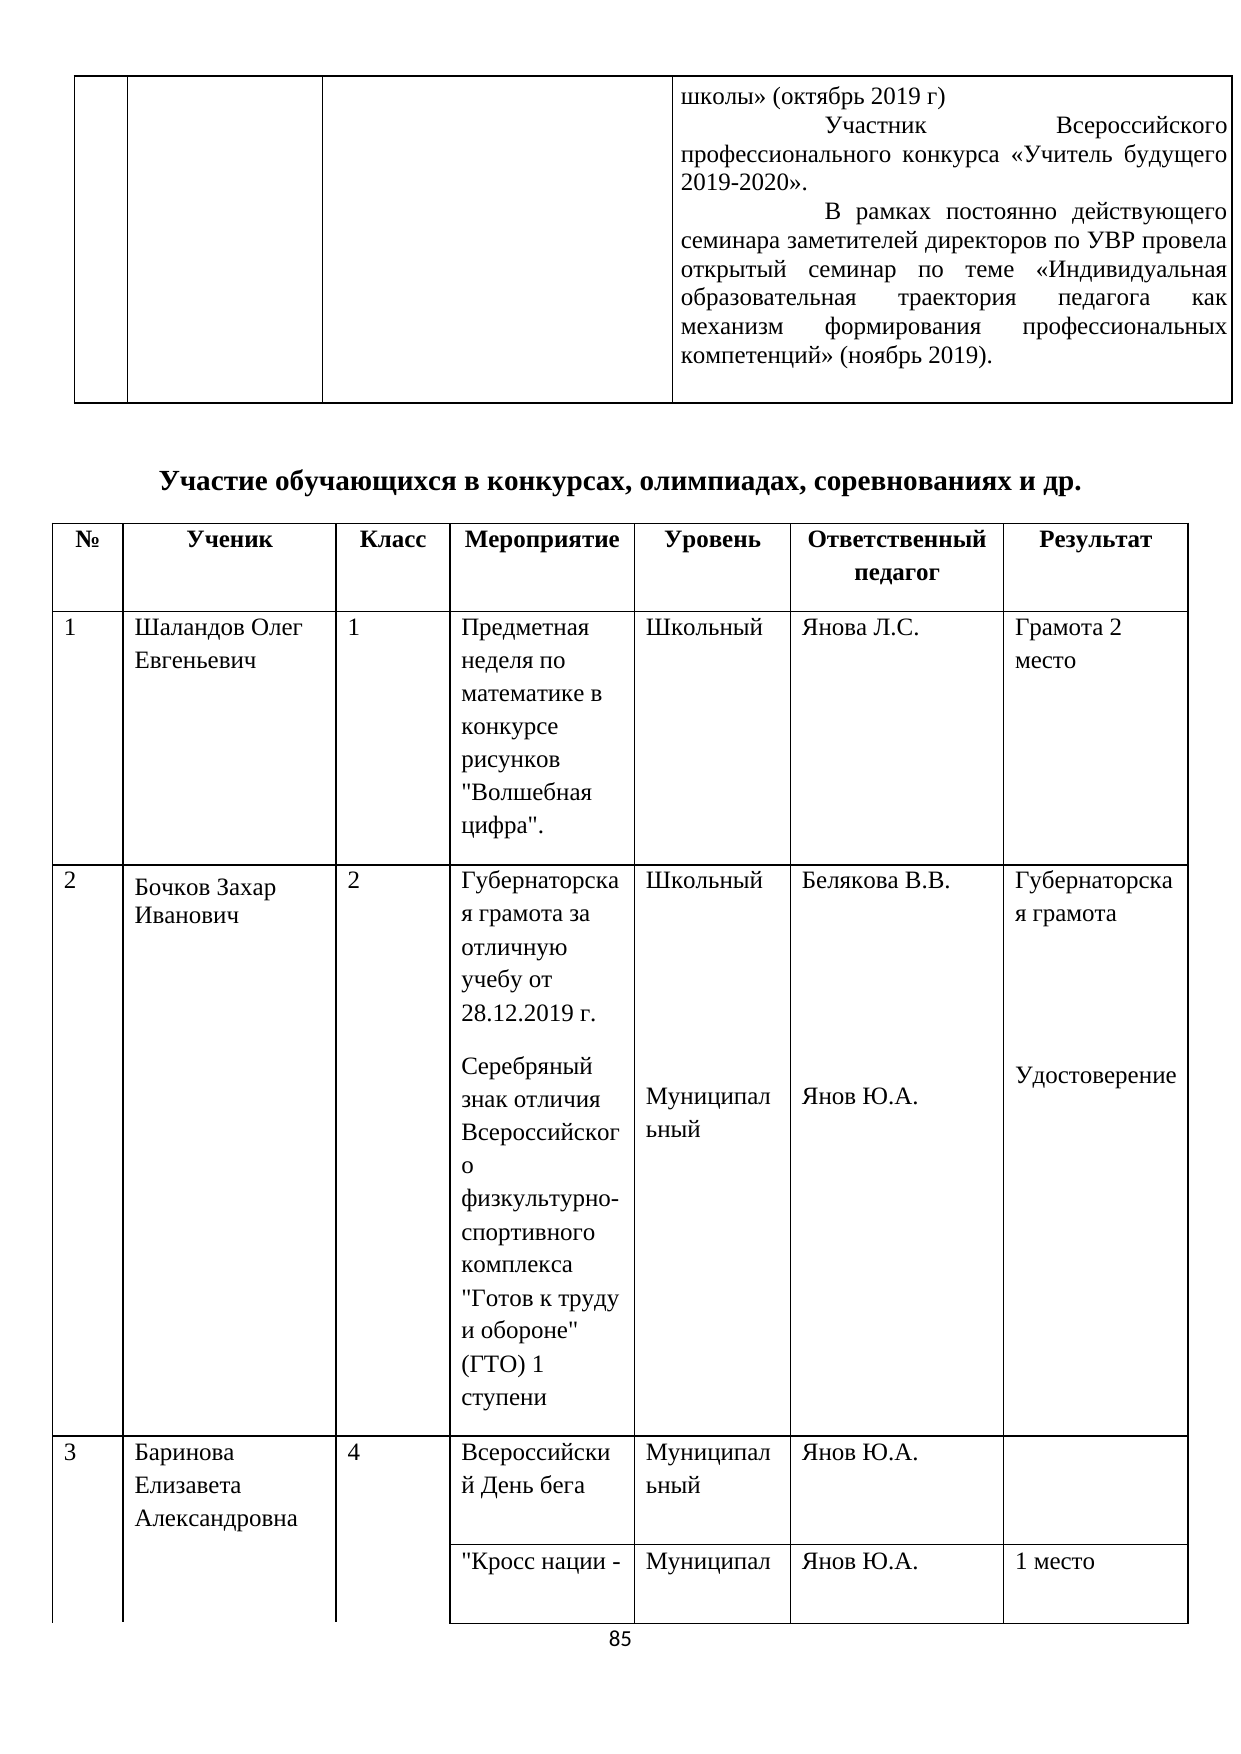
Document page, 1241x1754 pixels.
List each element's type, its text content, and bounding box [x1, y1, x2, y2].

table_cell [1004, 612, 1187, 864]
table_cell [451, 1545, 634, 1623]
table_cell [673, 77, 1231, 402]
text Участие обучающихся в конкурсах, олимпиадах, соревнованиях и др. [75, 463, 1165, 497]
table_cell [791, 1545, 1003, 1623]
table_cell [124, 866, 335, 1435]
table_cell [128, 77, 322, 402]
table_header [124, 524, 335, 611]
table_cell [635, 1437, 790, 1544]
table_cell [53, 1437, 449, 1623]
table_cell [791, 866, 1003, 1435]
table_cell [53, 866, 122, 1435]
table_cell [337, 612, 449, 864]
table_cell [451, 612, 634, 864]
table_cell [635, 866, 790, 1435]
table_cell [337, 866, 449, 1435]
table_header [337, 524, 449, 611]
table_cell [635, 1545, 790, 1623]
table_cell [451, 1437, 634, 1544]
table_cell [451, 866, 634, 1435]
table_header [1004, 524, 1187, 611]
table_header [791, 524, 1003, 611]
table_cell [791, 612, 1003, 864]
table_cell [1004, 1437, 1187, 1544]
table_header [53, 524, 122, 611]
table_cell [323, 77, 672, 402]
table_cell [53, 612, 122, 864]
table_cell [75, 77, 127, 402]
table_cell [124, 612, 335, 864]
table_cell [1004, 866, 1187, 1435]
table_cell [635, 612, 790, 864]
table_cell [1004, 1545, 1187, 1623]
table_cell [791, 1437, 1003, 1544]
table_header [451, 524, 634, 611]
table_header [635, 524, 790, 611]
